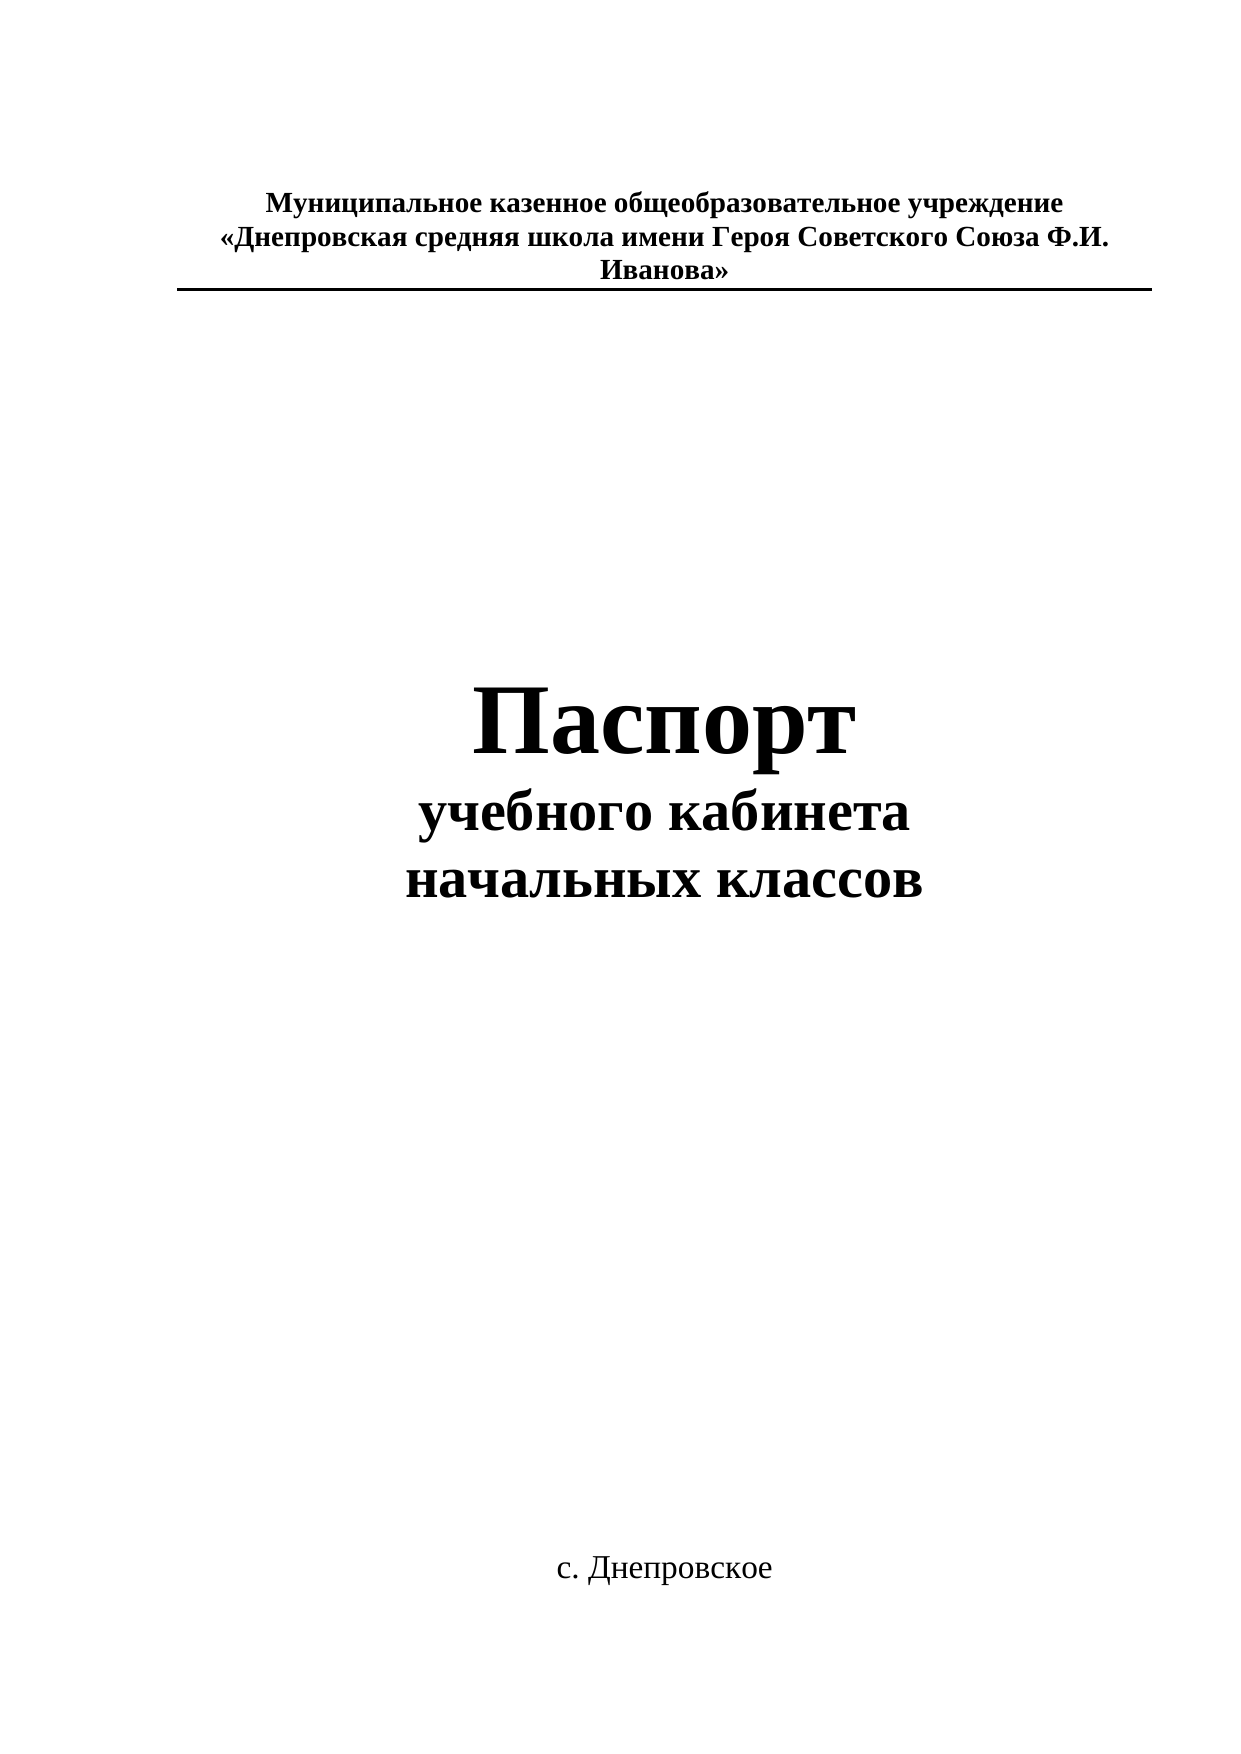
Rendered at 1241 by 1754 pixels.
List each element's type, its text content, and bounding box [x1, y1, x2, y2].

text учебного кабинета [177, 775, 1152, 842]
text с. Днепровское [177, 1547, 1152, 1585]
text «Днепровская средняя школа имени Героя Советского Союза Ф.И. Иванова» [177, 219, 1152, 288]
text начальных классов [177, 842, 1152, 909]
text Муниципальное казенное общеобразовательное учреждение [177, 185, 1152, 219]
text Паспорт [177, 660, 1152, 775]
